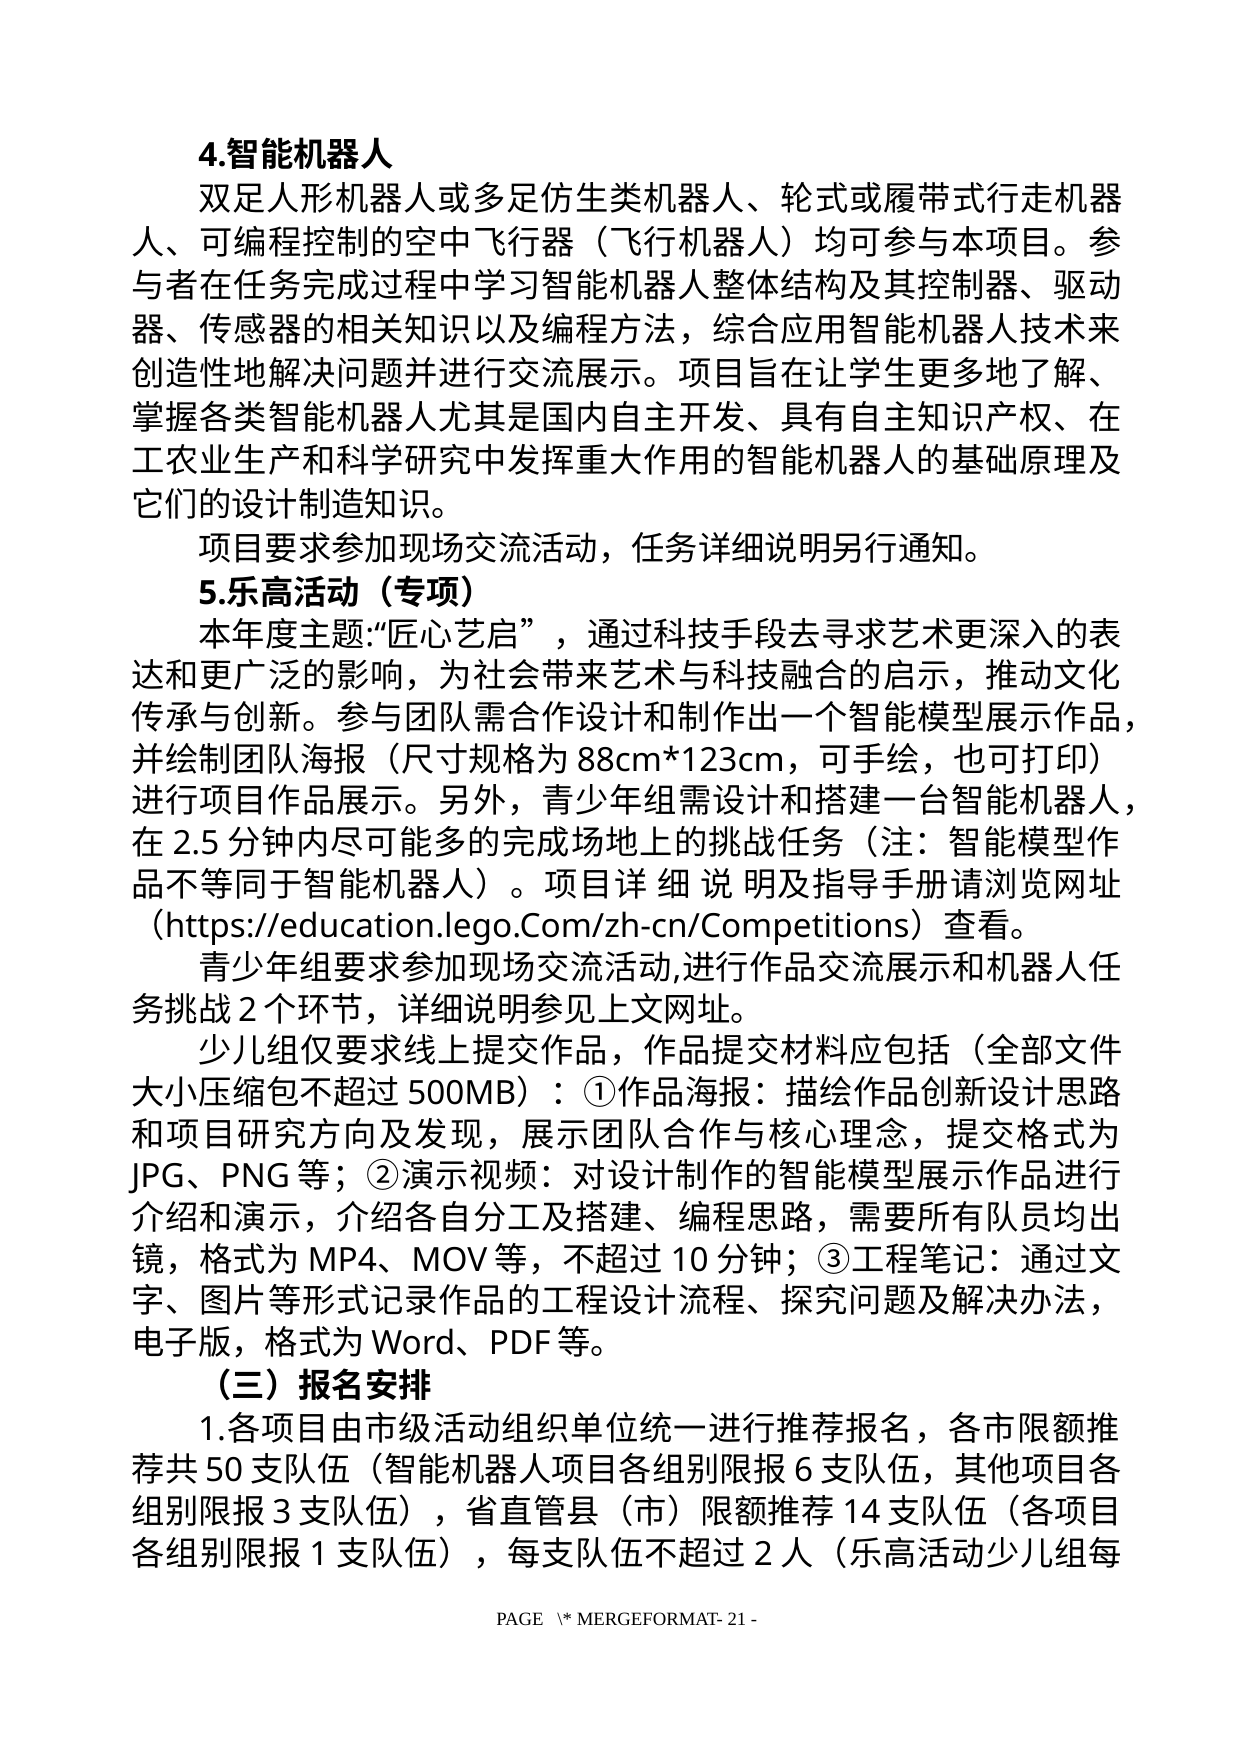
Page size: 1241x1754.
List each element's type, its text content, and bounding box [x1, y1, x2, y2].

text 少儿组仅要求线上提交作品，作品提交材料应包括（全部文件大小压缩包不超过500MB）：①作品海报：描绘作品创新设计思路和项目研究方向及发现，展示团队合作与核心理念，提交格式为JPG、PNG等；②演示视频：对设计制作的智能模型展示作品进行介绍和演示，介绍各自分工及搭建、编程思路，需要所有队员均出镜，格式为MP4、MOV等，不超过10分钟；③工程笔记：通过文字、图片等形式记录作品的工程设计流程、探究问题及解决办法，电子版，格式为Word、PDF等。 [131, 1029, 1122, 1363]
text （三）报名安排 [131, 1363, 1122, 1407]
text 双足人形机器人或多足仿生类机器人、轮式或履带式行走机器人、可编程控制的空中飞行器（飞行机器人）均可参与本项目。参与者在任务完成过程中学习智能机器人整体结构及其控制器、驱动器、传感器的相关知识以及编程方法，综合应用智能机器人技术来创造性地解决问题并进行交流展示。项目旨在让学生更多地了解、掌握各类智能机器人尤其是国内自主开发、具有自主知识产权、在工农业生产和科学研究中发挥重大作用的智能机器人的基础原理及它们的设计制造知识。 [131, 175, 1122, 525]
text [131, 1407, 1122, 1573]
text 项目要求参加现场交流活动，任务详细说明另行通知。 [131, 525, 1122, 569]
text 4.智能机器人 [131, 132, 1122, 175]
text 本年度主题:“匠心艺启”，通过科技手段去寻求艺术更深入的表达和更广泛的影响，为社会带来艺术与科技融合的启示，推动文化传承与创新。参与团队需合作设计和制作出一个智能模型展示作品，并绘制团队海报（尺寸规格为88cm*123cm，可手绘，也可打印）进行项目作品展示。另外，青少年组需设计和搭建一台智能机器人，在2.5分钟内尽可能多的完成场地上的挑战任务（注：智能模型作品不等同于智能机器人）。项目详 细 说 明及指导手册请浏览网址（https://education.lego.Com/zh-cn/Competitions）查看。 [131, 613, 1122, 946]
text 5.乐高活动（专项） [131, 569, 1122, 613]
text 青少年组要求参加现场交流活动,进行作品交流展示和机器人任务挑战2个环节，详细说明参见上文网址。 [131, 946, 1122, 1029]
